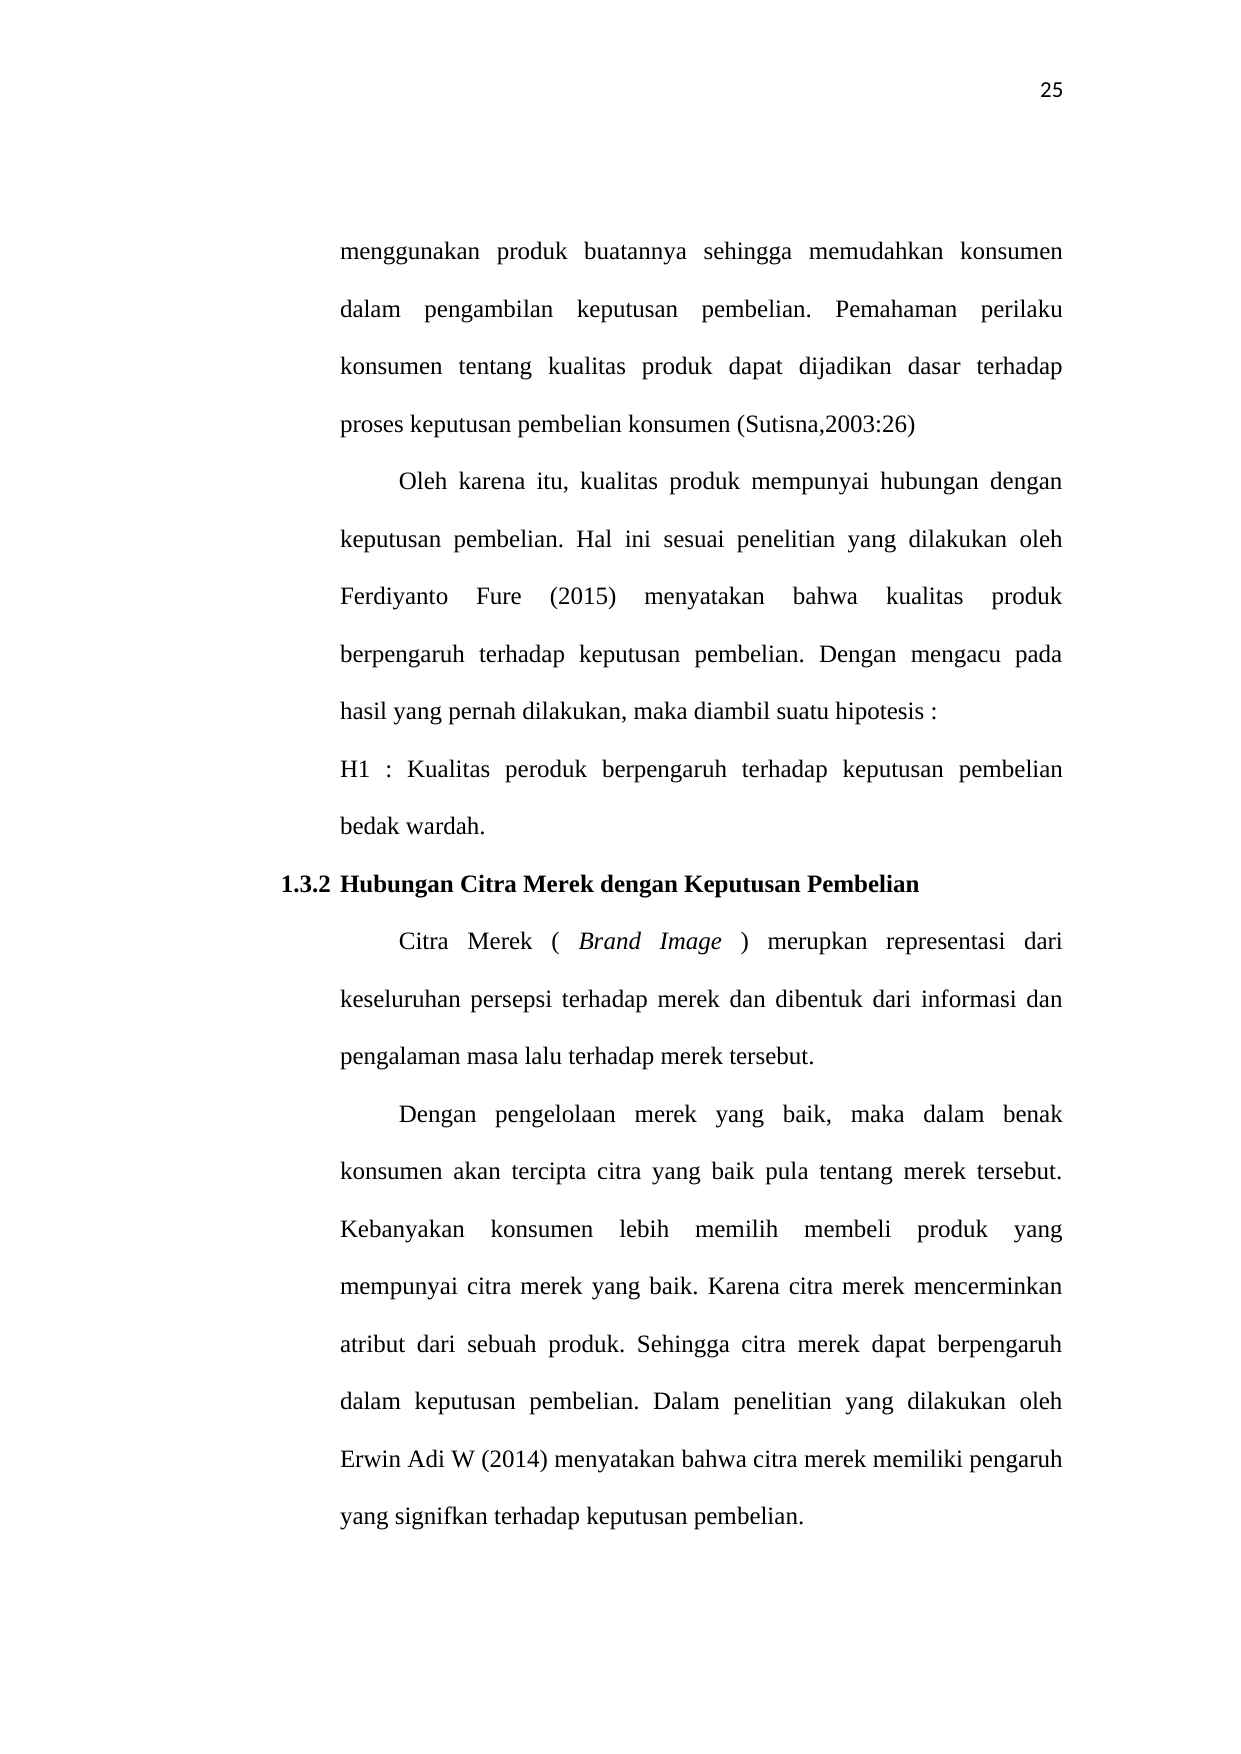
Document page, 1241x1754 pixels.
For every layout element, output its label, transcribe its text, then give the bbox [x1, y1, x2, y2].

text Citra Merek ( Brand Image ) merupkan representasi dari keseluruhan persepsi terhadap merek dan dibentuk dari informasi dan pengalaman masa lalu terhadap merek tersebut. [340, 926, 1063, 1070]
text Dengan pengelolaan merek yang baik, maka dalam benak konsumen akan tercipta citra yang baik pula tentang merek tersebut. Kebanyakan konsumen lebih memilih membeli produk yang mempunyai citra merek yang baik. Karena citra merek mencerminkan atribut dari sebuah produk. Sehingga citra merek dapat berpengaruh dalam keputusan pembelian. Dalam penelitian yang dilakukan oleh Erwin Adi W (2014) menyatakan bahwa citra merek memiliki pengaruh yang signifkan terhadap keputusan pembelian. [340, 1099, 1063, 1530]
text Oleh karena itu, kualitas produk mempunyai hubungan dengan keputusan pembelian. Hal ini sesuai penelitian yang dilakukan oleh Ferdiyanto Fure (2015) menyatakan bahwa kualitas produk berpengaruh terhadap keputusan pembelian. Dengan mengacu pada hasil yang pernah dilakukan, maka diambil suatu hipotesis : [340, 466, 1063, 725]
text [340, 236, 1063, 437]
list Hubungan Citra Merek dengan Keputusan Pembelian [281, 869, 1063, 897]
text H1 : Kualitas peroduk berpengaruh terhadap keputusan pembelian bedak wardah. [340, 754, 1063, 840]
